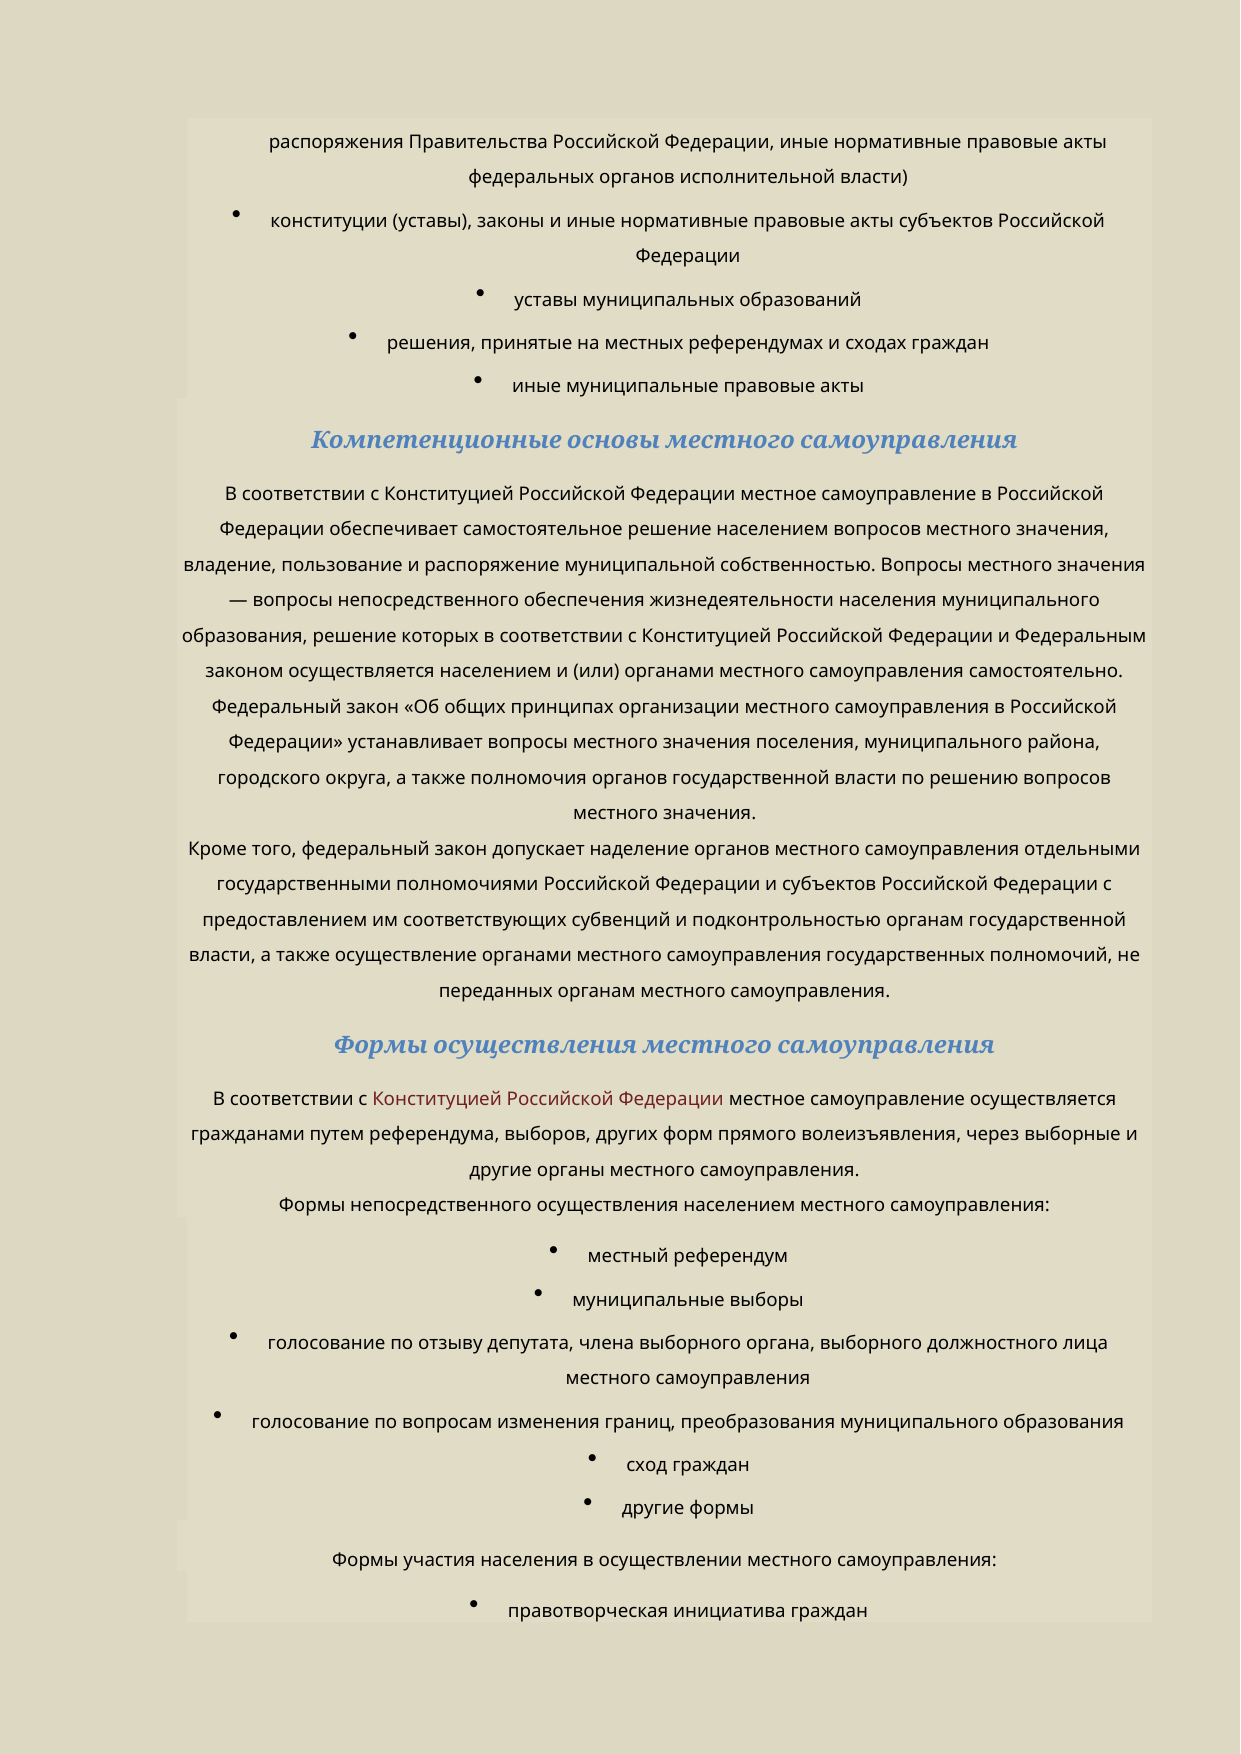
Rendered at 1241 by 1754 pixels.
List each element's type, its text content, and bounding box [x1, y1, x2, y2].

list местный референдум [187, 1232, 1152, 1268]
list голосование по отзыву депутата, члена выборного органа, выборного должностного лица местного самоуправления [187, 1319, 1152, 1390]
subtitle Компетенционные основы местного самоуправления [177, 419, 1152, 454]
text В соответствии с Конституцией Российской Федерации местное самоуправление в Российской Федерации обеспечивает самостоятельное решение населением вопросов местного значения, владение, пользование и распоряжение муниципальной собственностью. Вопросы местного значения — вопросы непосредственного обеспечения жизнедеятельности населения муниципального образования, решение которых в соответствии с Конституцией Российской Федерации и Федеральным законом осуществляется населением и (или) органами местного самоуправления самостоятельно. Федеральный закон «Об общих принципах организации местного самоуправления в Российской Федерации» устанавливает вопросы местного значения поселения, муниципального района, городского округа, а также полномочия органов государственной власти по решению вопросов местного значения. Кроме того, федеральный закон допускает наделение органов местного самоуправления отдельными государственными полномочиями Российской Федерации и субъектов Российской Федерации с предоставлением им соответствующих субвенций и подконтрольностью органам государственной власти, а также осуществление органами местного самоуправления государственных полномочий, не переданных органам местного самоуправления. [177, 470, 1152, 1003]
text В соответствии с Конституцией Российской Федерации местное самоуправление осуществляется гражданами путем референдума, выборов, других форм прямого волеизъявления, через выборные и другие органы местного самоуправления. Формы непосредственного осуществления населением местного самоуправления: [177, 1075, 1152, 1217]
list голосование по вопросам изменения границ, преобразования муниципального образования [187, 1398, 1152, 1433]
list иные муниципальные правовые акты [187, 362, 1152, 398]
list правотворческая инициатива граждан [187, 1587, 1152, 1622]
list другие формы [187, 1485, 1152, 1520]
list конституции (уставы), законы и иные нормативные правовые акты субъектов Российской Федерации [187, 197, 1152, 268]
list сход граждан [187, 1441, 1152, 1477]
list уставы муниципальных образований [187, 276, 1152, 311]
text Формы участия населения в осуществлении местного самоуправления: [177, 1536, 1152, 1571]
list решения, принятые на местных референдумах и сходах граждан [187, 319, 1152, 355]
subtitle Формы осуществления местного самоуправления [177, 1024, 1152, 1059]
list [187, 118, 1152, 189]
list муниципальные выборы [187, 1276, 1152, 1311]
